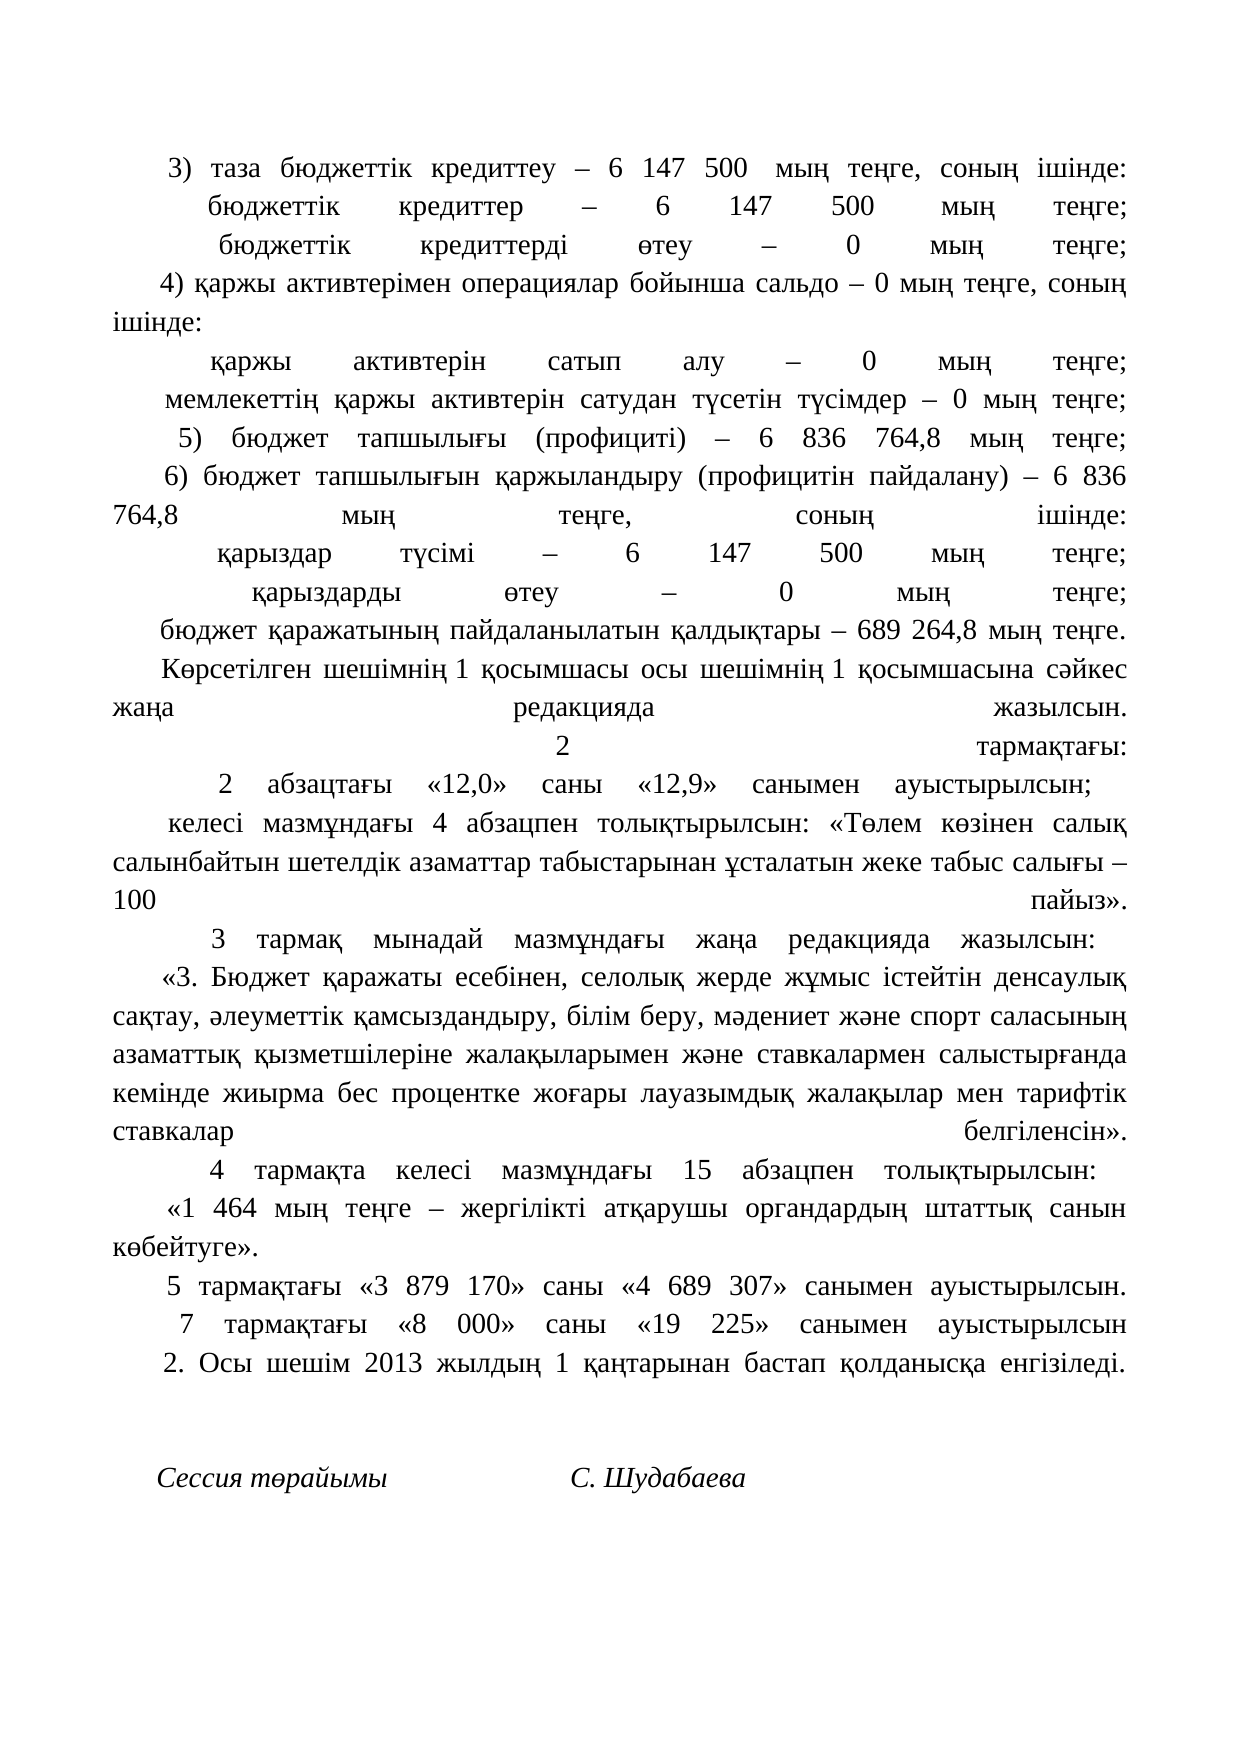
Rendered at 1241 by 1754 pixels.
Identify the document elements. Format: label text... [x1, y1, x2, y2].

text Сессия төрайымы С. Шудабаева [112, 1460, 1128, 1494]
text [112, 150, 1128, 1455]
